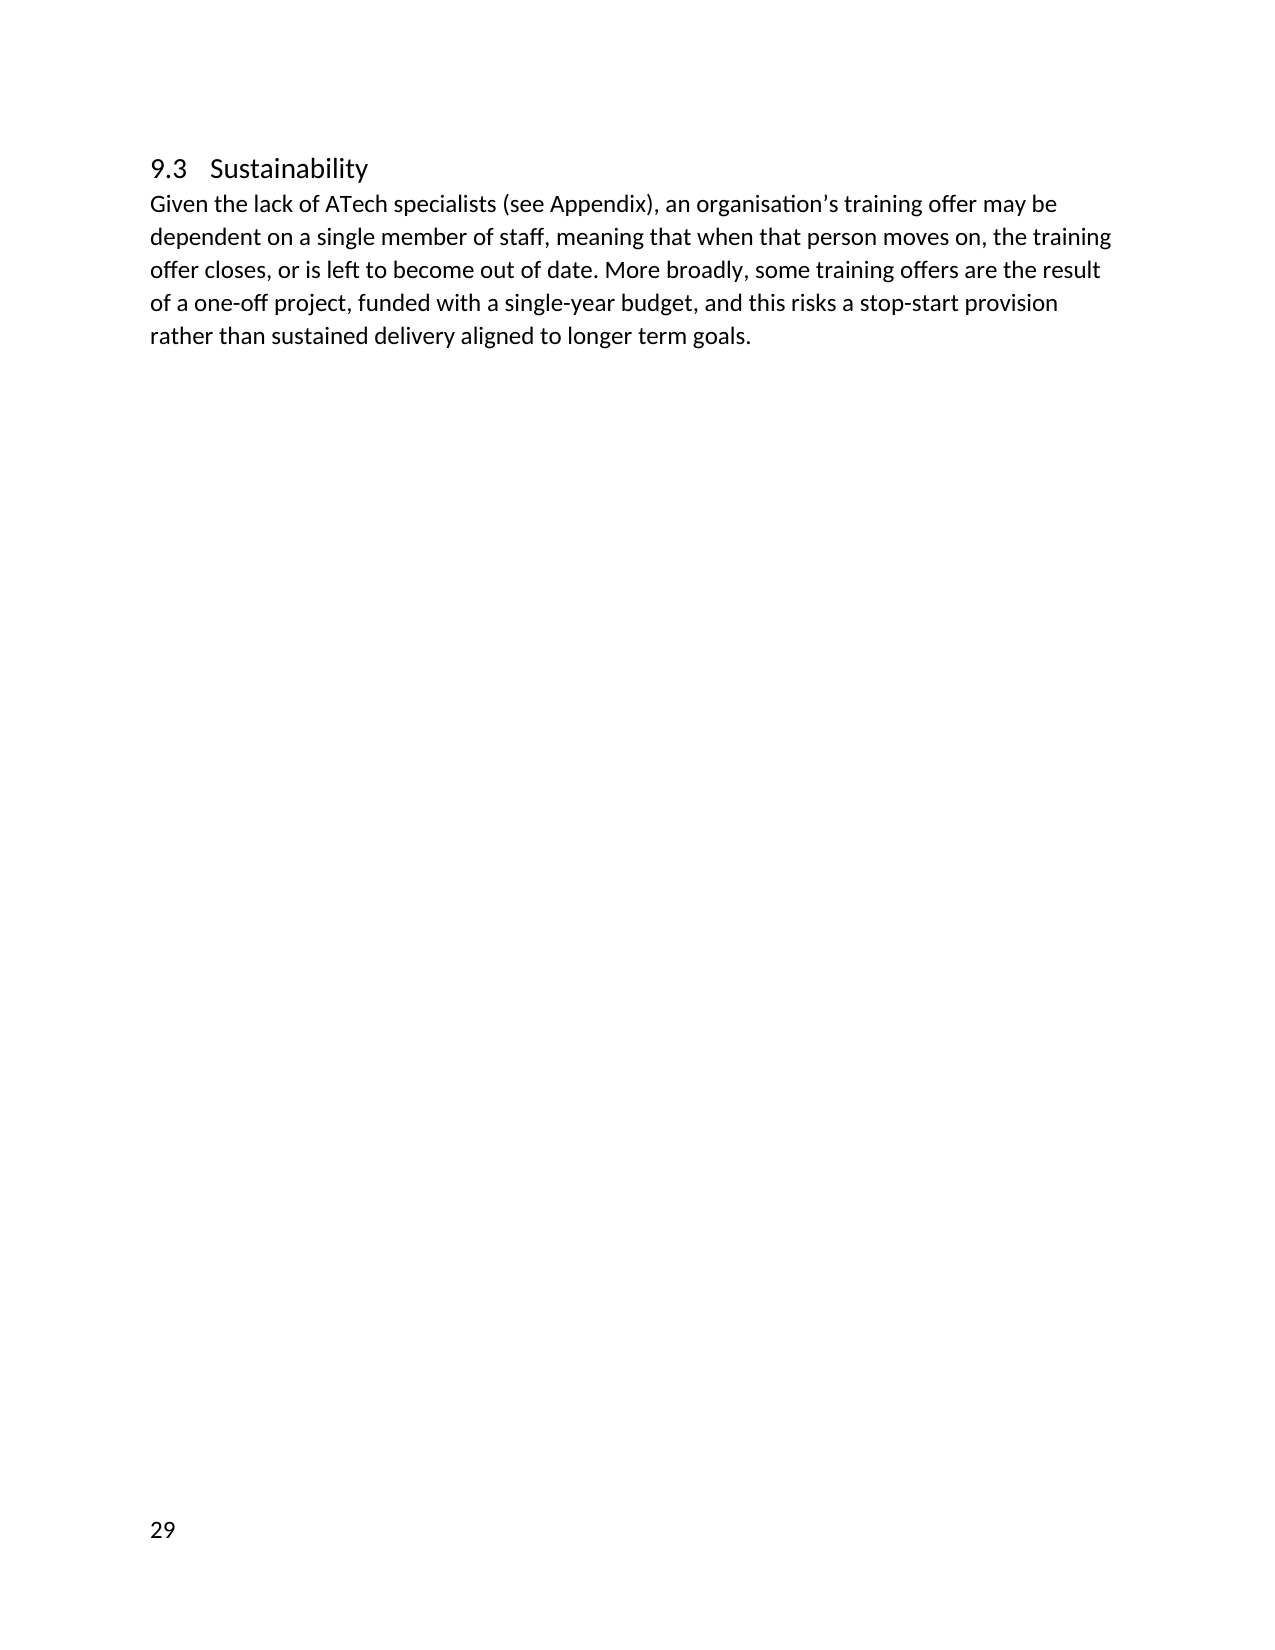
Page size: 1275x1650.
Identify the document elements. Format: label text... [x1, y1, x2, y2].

subtitle Sustainability [150, 150, 1125, 186]
text Given the lack of ATech specialists (see Appendix), an organisation’s training offer may be dependent on a single member of staff, meaning that when that person moves on, the training offer closes, or is left to become out of date. More broadly, some training offers are the result of a one-off project, funded with a single-year budget, and this risks a stop-start provision rather than sustained delivery aligned to longer term goals. [150, 188, 1125, 351]
